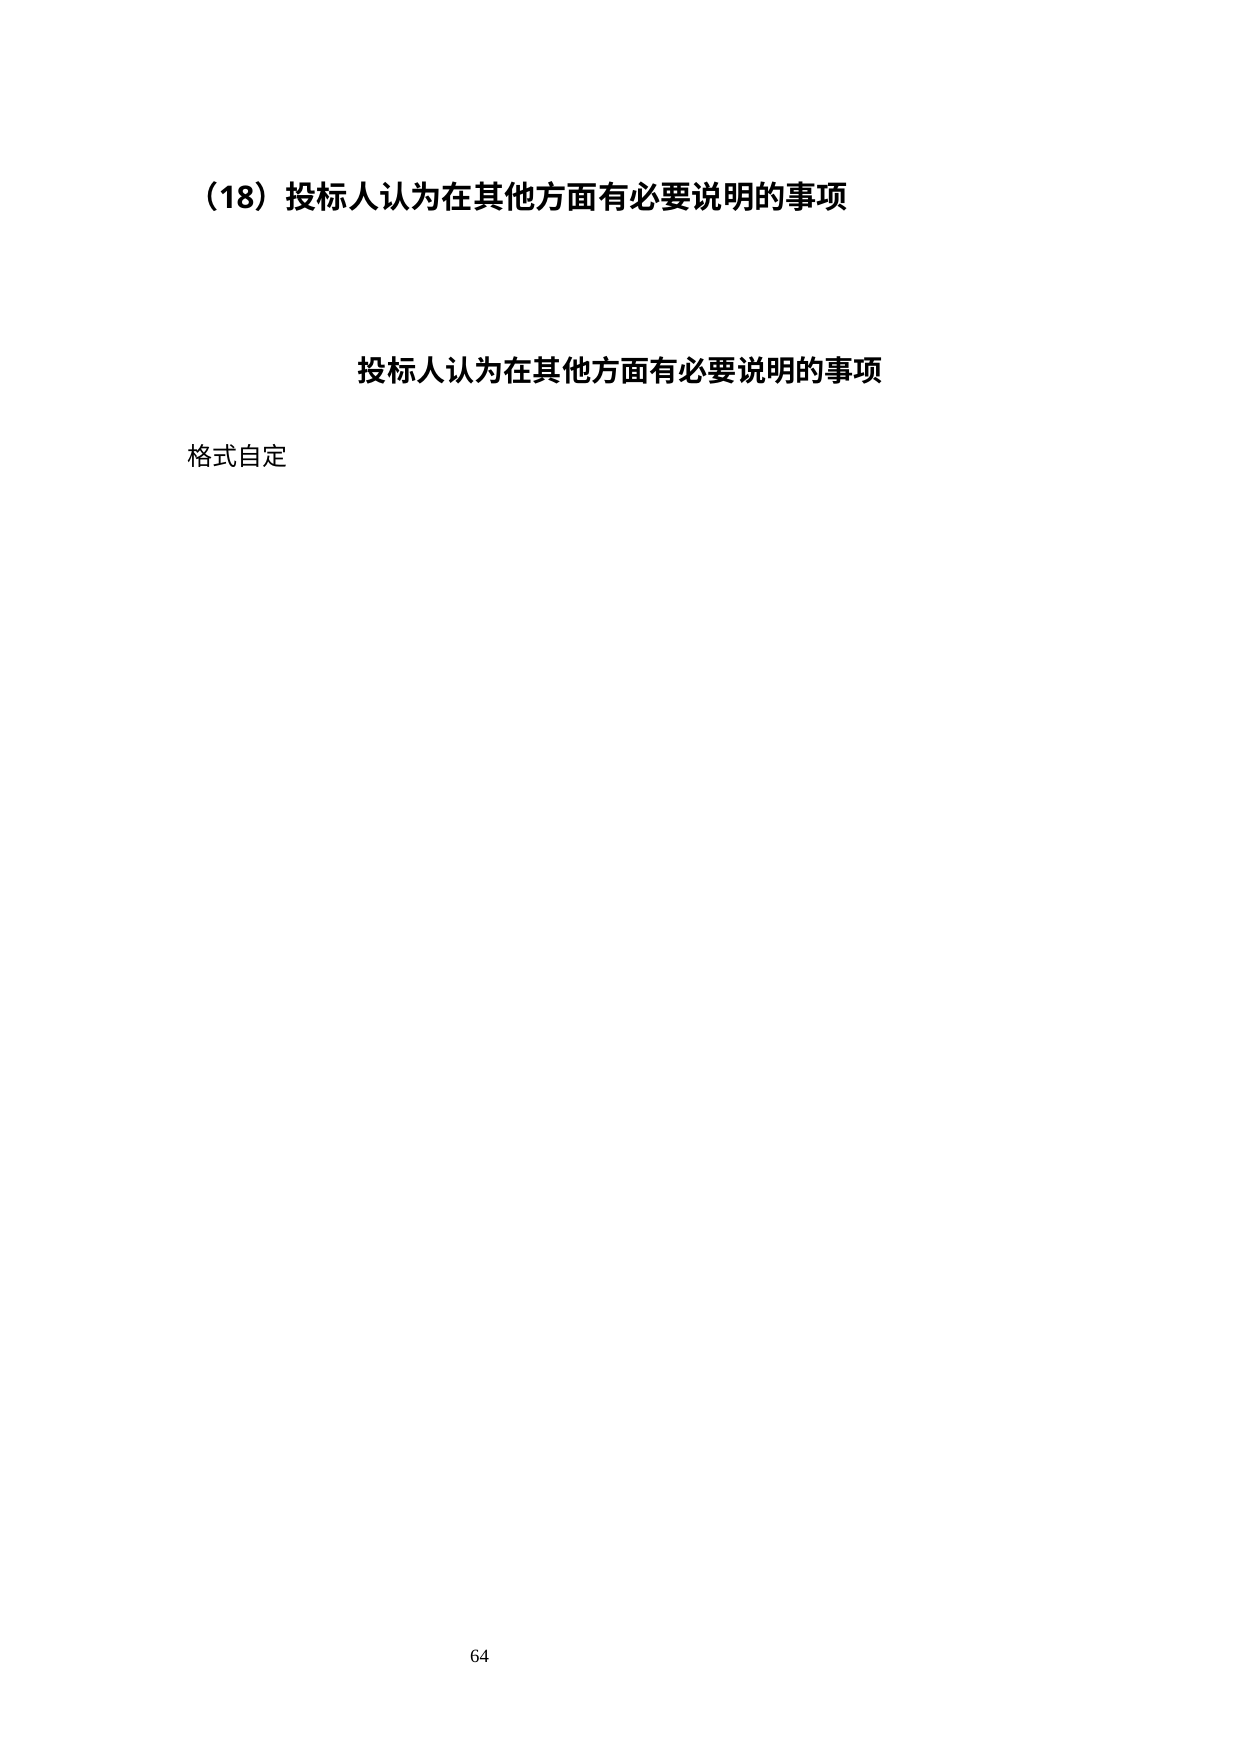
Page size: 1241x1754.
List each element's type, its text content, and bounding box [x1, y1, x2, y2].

text 格式自定 [187, 422, 1053, 487]
title （18）投标人认为在其他方面有必要说明的事项 [187, 162, 1053, 227]
text 投标人认为在其他方面有必要说明的事项 [187, 336, 1053, 401]
